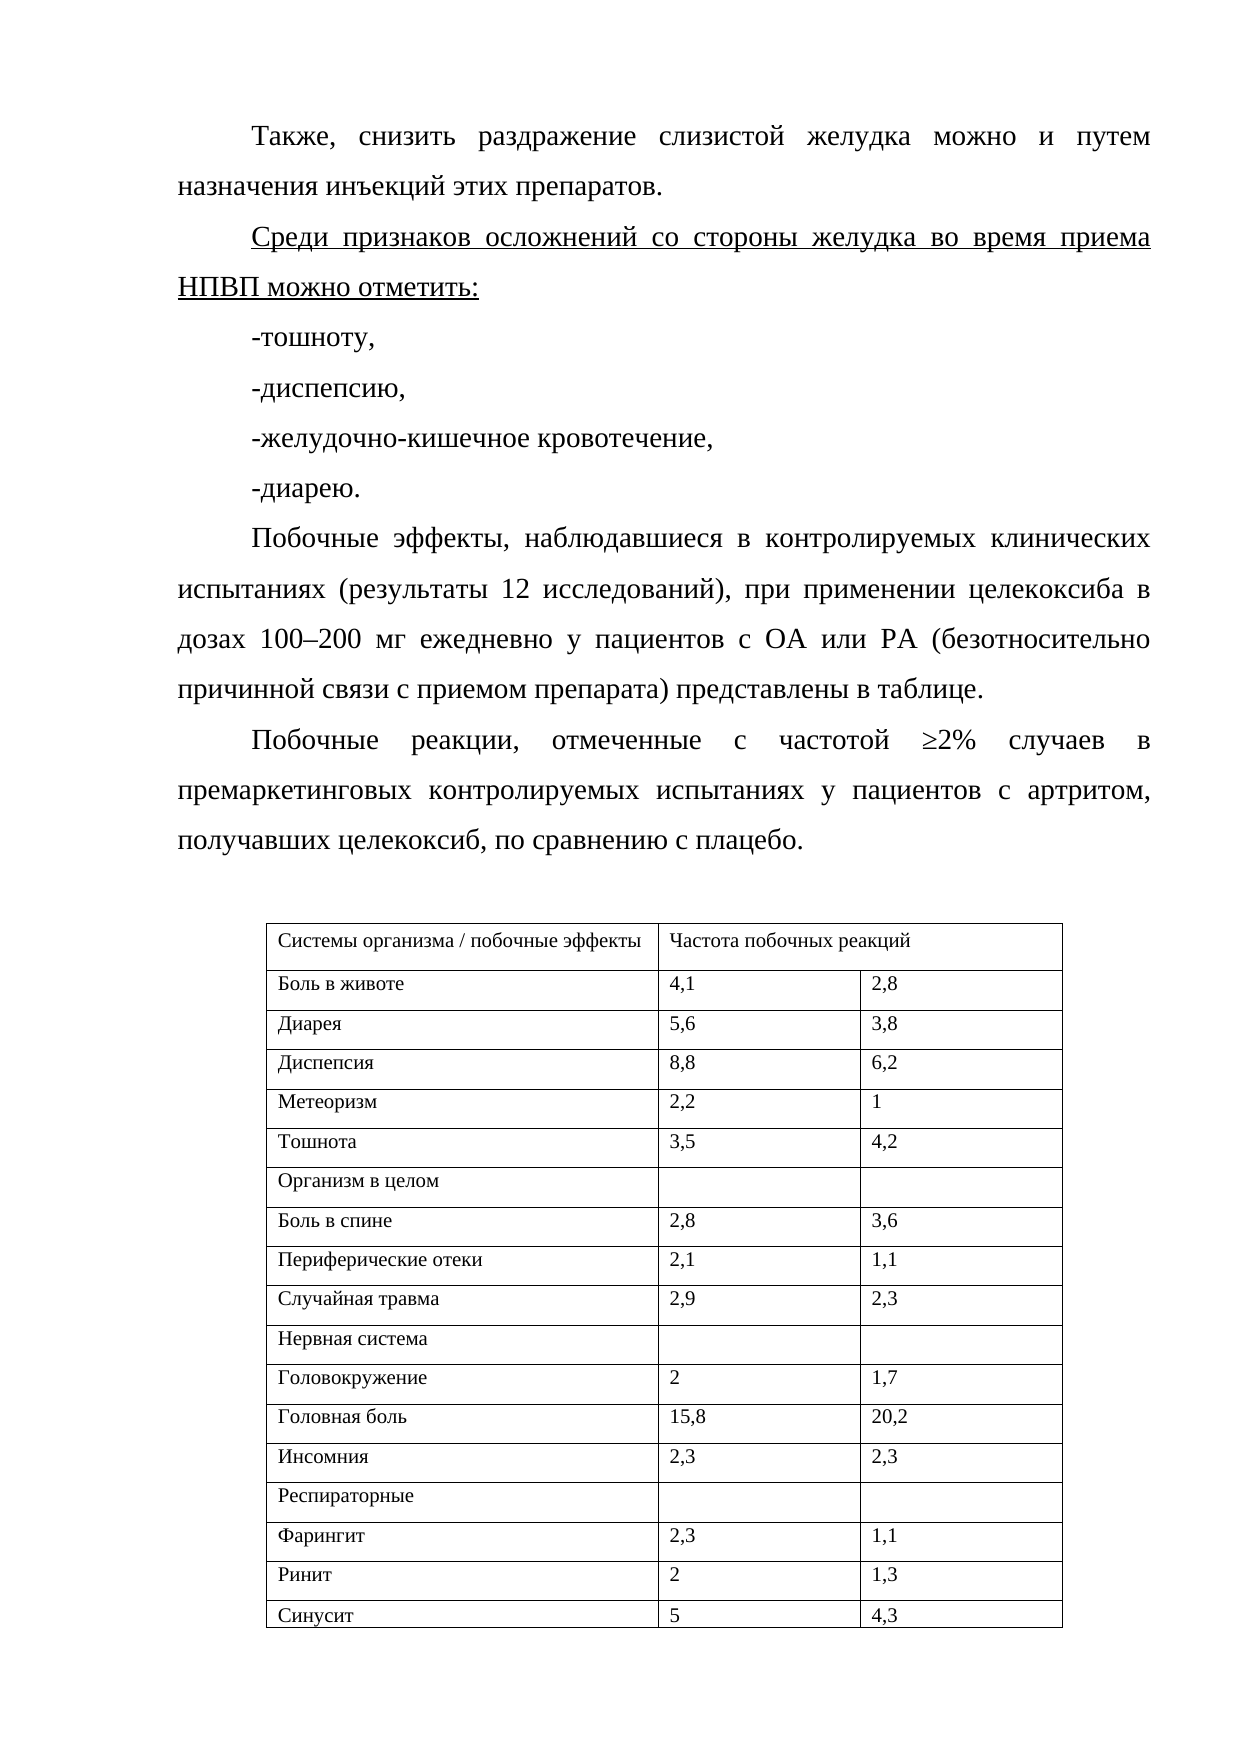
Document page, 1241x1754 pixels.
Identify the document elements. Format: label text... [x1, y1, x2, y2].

table_cell [861, 1168, 1062, 1207]
table_cell 2,1 [659, 1247, 860, 1285]
table_cell 15,8 [659, 1405, 860, 1443]
table_cell [861, 1483, 1062, 1522]
table_cell 3,8 [861, 1011, 1062, 1049]
text -диарею. [177, 470, 1152, 504]
text Также, снизить раздражение слизистой желудка можно и путем назначения инъекций этих препаратов. [177, 118, 1152, 202]
text -желудочно-кишечное кровотечение, [177, 420, 1152, 453]
table_cell 2,2 [659, 1090, 860, 1128]
table_cell 2,3 [659, 1523, 860, 1561]
table_cell 1 [861, 1090, 1062, 1128]
table_cell 2,8 [659, 1208, 860, 1246]
table_header Системы организма / побочные эффекты [267, 924, 658, 970]
table_cell Случайная травма [267, 1286, 658, 1325]
table_cell [659, 1483, 860, 1522]
text Побочные реакции, отмеченные с частотой ≥2% случаев в премаркетинговых контролируемых испытаниях у пациентов с артритом, получавших целекоксиб, по сравнению с плацебо. [177, 722, 1152, 856]
table_cell 6,2 [861, 1050, 1062, 1088]
table_cell Диарея [267, 1011, 658, 1049]
table_cell 4,3 [861, 1601, 1062, 1627]
table_cell 1,1 [861, 1523, 1062, 1561]
text -диспепсию, [177, 370, 1152, 403]
text Побочные эффекты, наблюдавшиеся в контролируемых клинических испытаниях (результаты 12 исследований), при применении целекоксиба в дозах 100–200 мг ежедневно у пациентов с ОА или РА (безотносительно причинной связи с приемом препарата) представлены в таблице. [177, 521, 1152, 705]
table_cell [861, 1326, 1062, 1364]
table_cell Периферические отеки [267, 1247, 658, 1285]
table_cell 20,2 [861, 1405, 1062, 1443]
table_cell [659, 1326, 860, 1364]
table_cell 2,3 [861, 1286, 1062, 1325]
table_cell 5,6 [659, 1011, 860, 1049]
table_cell 8,8 [659, 1050, 860, 1088]
table_cell 4,2 [861, 1129, 1062, 1167]
table_cell Метеоризм [267, 1090, 658, 1128]
table_cell 1,1 [861, 1247, 1062, 1285]
table_cell Нервная система [267, 1326, 658, 1364]
text Среди признаков осложнений со стороны желудка во время приема НПВП можно отметить: [177, 219, 1152, 303]
table_cell 3,5 [659, 1129, 860, 1167]
table_cell 4,1 [659, 971, 860, 1010]
table_cell 2 [659, 1562, 860, 1600]
table_cell Боль в животе [267, 971, 658, 1010]
table_cell Респираторные [267, 1483, 658, 1522]
table_cell Фарингит [267, 1523, 658, 1561]
table_cell 2,3 [659, 1444, 860, 1482]
table_cell Ринит [267, 1562, 658, 1600]
table_cell 1,7 [861, 1365, 1062, 1403]
table_cell Инсомния [267, 1444, 658, 1482]
table_cell 5 [659, 1601, 860, 1627]
table_header Частота побочных реакций [659, 924, 1062, 970]
table_cell 2 [659, 1365, 860, 1403]
text -тошноту, [177, 319, 1152, 353]
table_cell Головокружение [267, 1365, 658, 1403]
table_cell Боль в спине [267, 1208, 658, 1246]
table_cell 2,8 [861, 971, 1062, 1010]
table_cell 2,3 [861, 1444, 1062, 1482]
table_cell Синусит [267, 1601, 658, 1627]
table_cell 2,9 [659, 1286, 860, 1325]
table_cell Тошнота [267, 1129, 658, 1167]
table_cell Диспепсия [267, 1050, 658, 1088]
table_cell Организм в целом [267, 1168, 658, 1207]
table_cell 1,3 [861, 1562, 1062, 1600]
table_cell [659, 1168, 860, 1207]
table_cell Головная боль [267, 1405, 658, 1443]
table_cell 3,6 [861, 1208, 1062, 1246]
